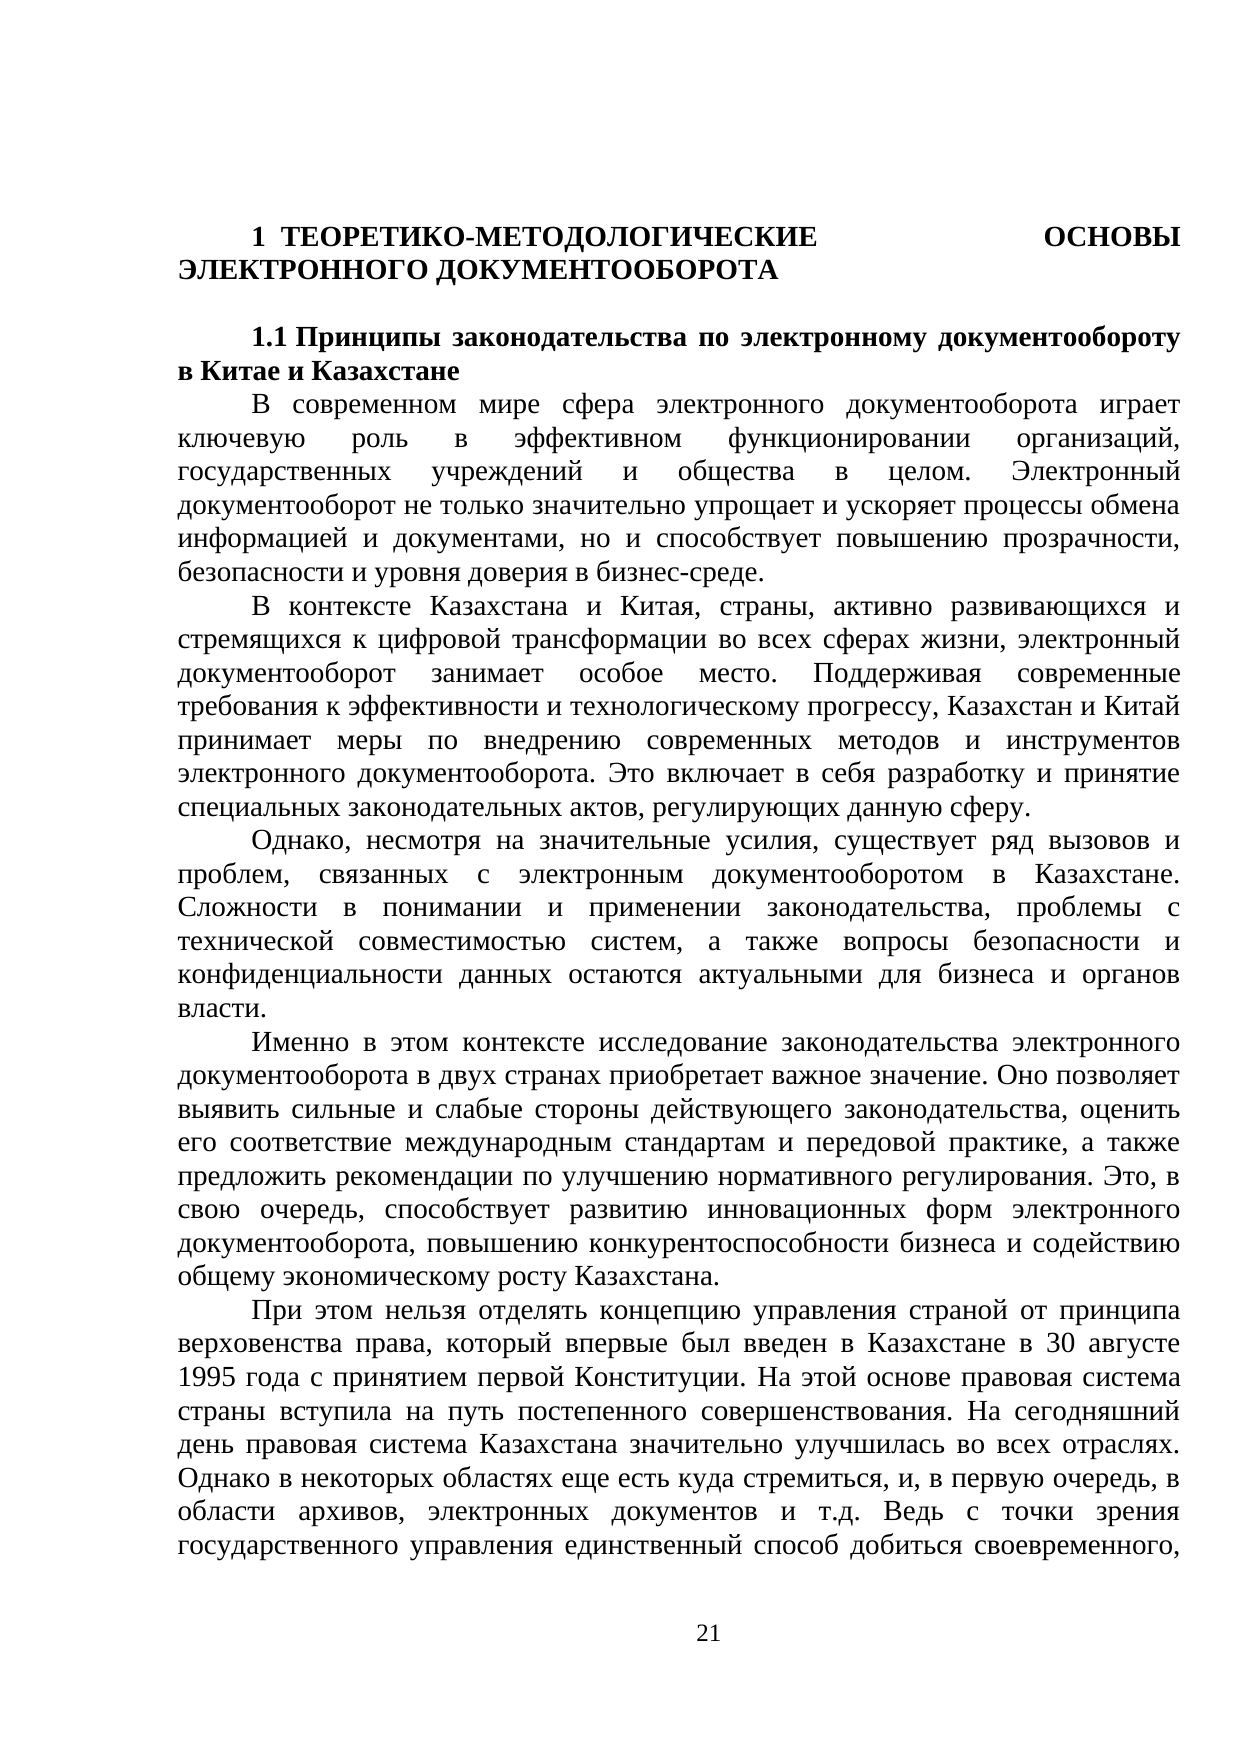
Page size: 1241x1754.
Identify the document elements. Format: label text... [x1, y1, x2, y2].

text Именно в этом контексте исследование законодательства электронного документооборота в двух странах приобретает важное значение. Оно позволяет выявить сильные и слабые стороны действующего законодательства, оценить его соответствие международным стандартам и передовой практике, а также предложить рекомендации по улучшению нормативного регулирования. Это, в свою очередь, способствует развитию инновационных форм электронного документооборота, повышению конкурентоспособности бизнеса и содействию общему экономическому росту Казахстана. [177, 1024, 1181, 1292]
subtitle Теоретико-методологические основы электронного документооборота [177, 219, 1181, 286]
text В контексте Казахстана и Китая, страны, активно развивающихся и стремящихся к цифровой трансформации во всех сферах жизни, электронный документооборот занимает особое место. Поддерживая современные требования к эффективности и технологическому прогрессу, Казахстан и Китай принимает меры по внедрению современных методов и инструментов электронного документооборота. Это включает в себя разработку и принятие специальных законодательных актов, регулирующих данную сферу. [177, 588, 1181, 822]
text Однако, несмотря на значительные усилия, существует ряд вызовов и проблем, связанных с электронным документооборотом в Казахстане. Сложности в понимании и применении законодательства, проблемы с технической совместимостью систем, а также вопросы безопасности и конфиденциальности данных остаются актуальными для бизнеса и органов власти. [177, 822, 1181, 1024]
text В современном мире сфера электронного документооборота играет ключевую роль в эффективном функционировании организаций, государственных учреждений и общества в целом. Электронный документооборот не только значительно упрощает и ускоряет процессы обмена информацией и документами, но и способствует повышению прозрачности, безопасности и уровня доверия в бизнес-среде. [177, 386, 1181, 588]
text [177, 1292, 1181, 1560]
text Принципы законодательства по электронному документообороту в Китае и Казахстане [177, 319, 1181, 386]
